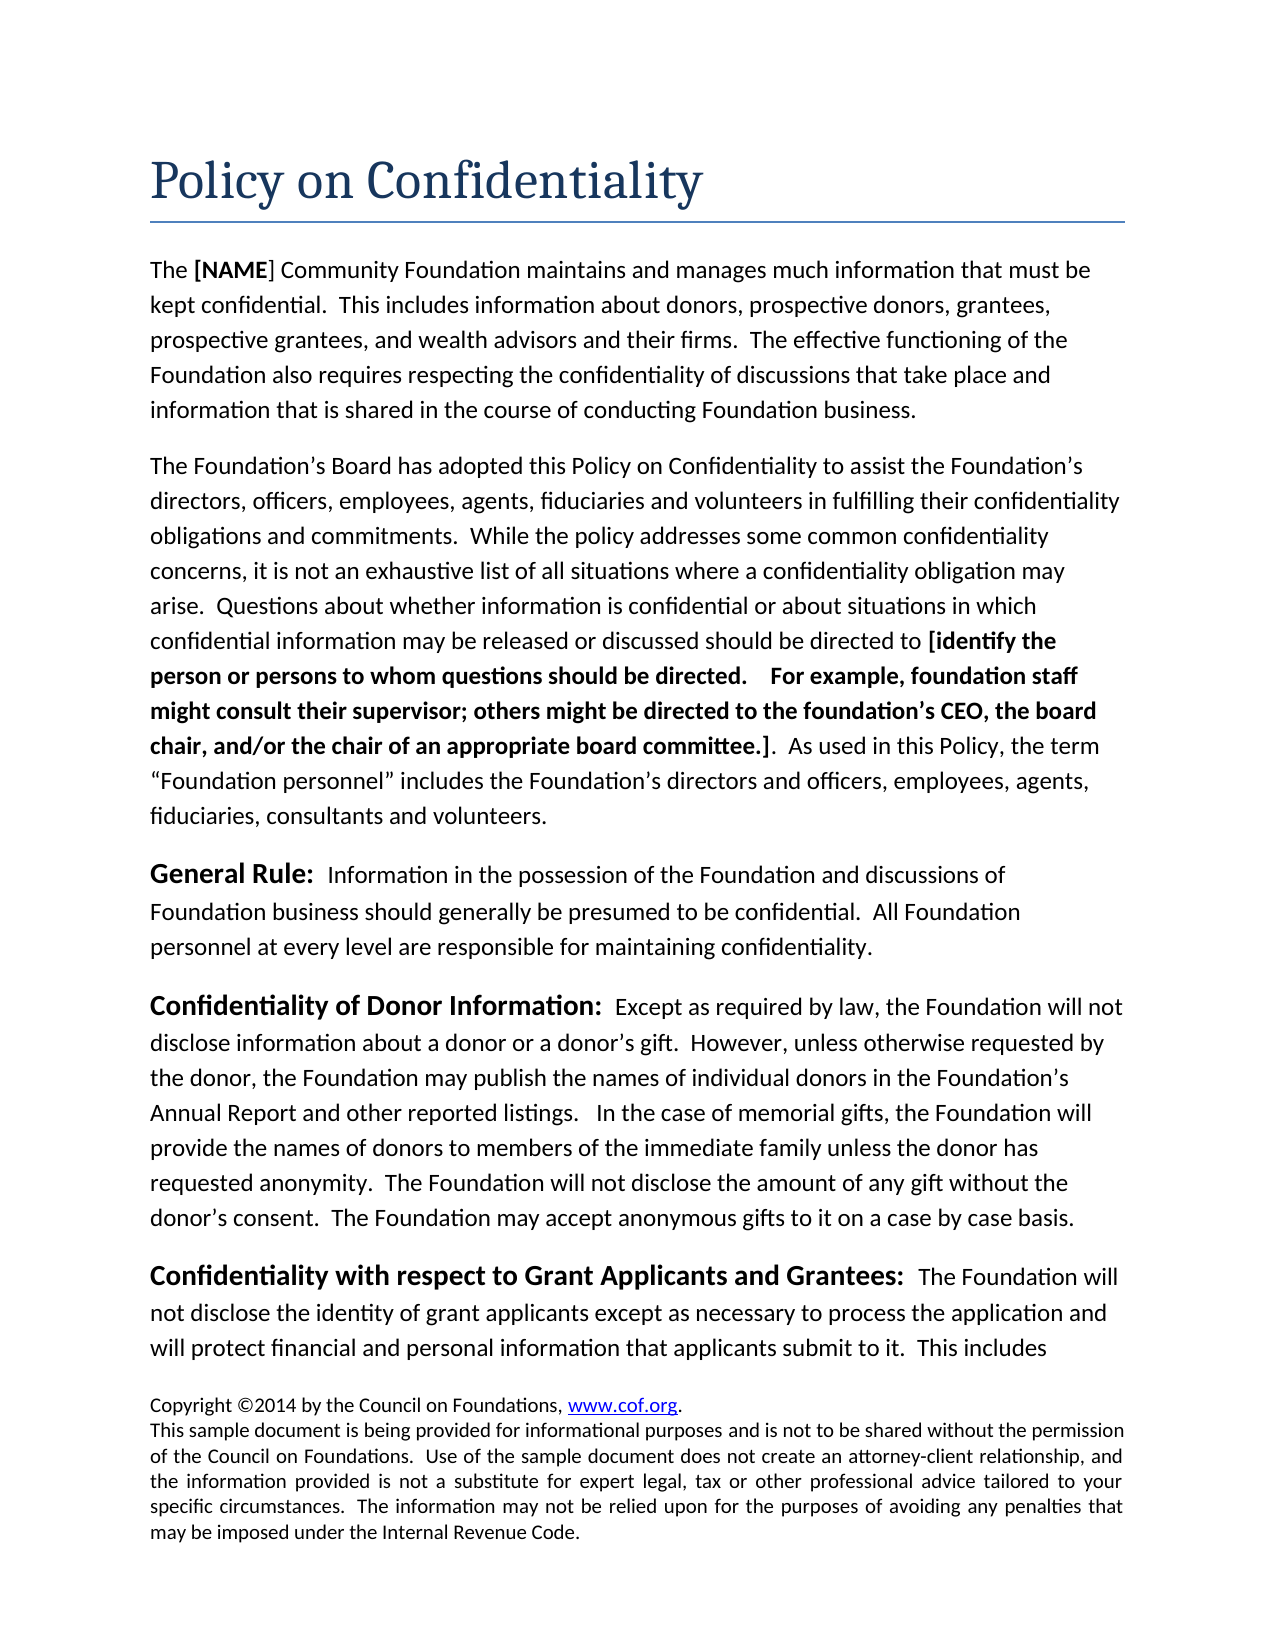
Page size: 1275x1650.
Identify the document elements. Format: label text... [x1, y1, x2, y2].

text The [NAME] Community Foundation maintains and manages much information that must be kept confidential. This includes information about donors, prospective donors, grantees, prospective grantees, and wealth advisors and their firms. The effective functioning of the Foundation also requires respecting the confidentiality of discussions that take place and information that is shared in the course of conducting Foundation business. [150, 254, 1125, 424]
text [150, 1257, 1125, 1363]
text Confidentiality of Donor Information: Except as required by law, the Foundation will not disclose information about a donor or a donor’s gift. However, unless otherwise requested by the donor, the Foundation may publish the names of individual donors in the Foundation’s Annual Report and other reported listings. In the case of memorial gifts, the Foundation will provide the names of donors to members of the immediate family unless the donor has requested anonymity. The Foundation will not disclose the amount of any gift without the donor’s consent. The Foundation may accept anonymous gifts to it on a case by case basis. [150, 987, 1125, 1232]
text The Foundation’s Board has adopted this Policy on Confidentiality to assist the Foundation’s directors, officers, employees, agents, fiduciaries and volunteers in fulfilling their confidentiality obligations and commitments. While the policy addresses some common confidentiality concerns, it is not an exhaustive list of all situations where a confidentiality obligation may arise. Questions about whether information is confidential or about situations in which confidential information may be released or discussed should be directed to [identify the person or persons to whom questions should be directed. For example, foundation staff might consult their supervisor; others might be directed to the foundation’s CEO, the board chair, and/or the chair of an appropriate board committee.]. As used in this Policy, the term “Foundation personnel” includes the Foundation’s directors and officers, employees, agents, fiduciaries, consultants and volunteers. [150, 450, 1125, 830]
text General Rule: Information in the possession of the Foundation and discussions of Foundation business should generally be presumed to be confidential. All Foundation personnel at every level are responsible for maintaining confidentiality. [150, 856, 1125, 961]
title Policy on Confidentiality [150, 150, 1125, 221]
